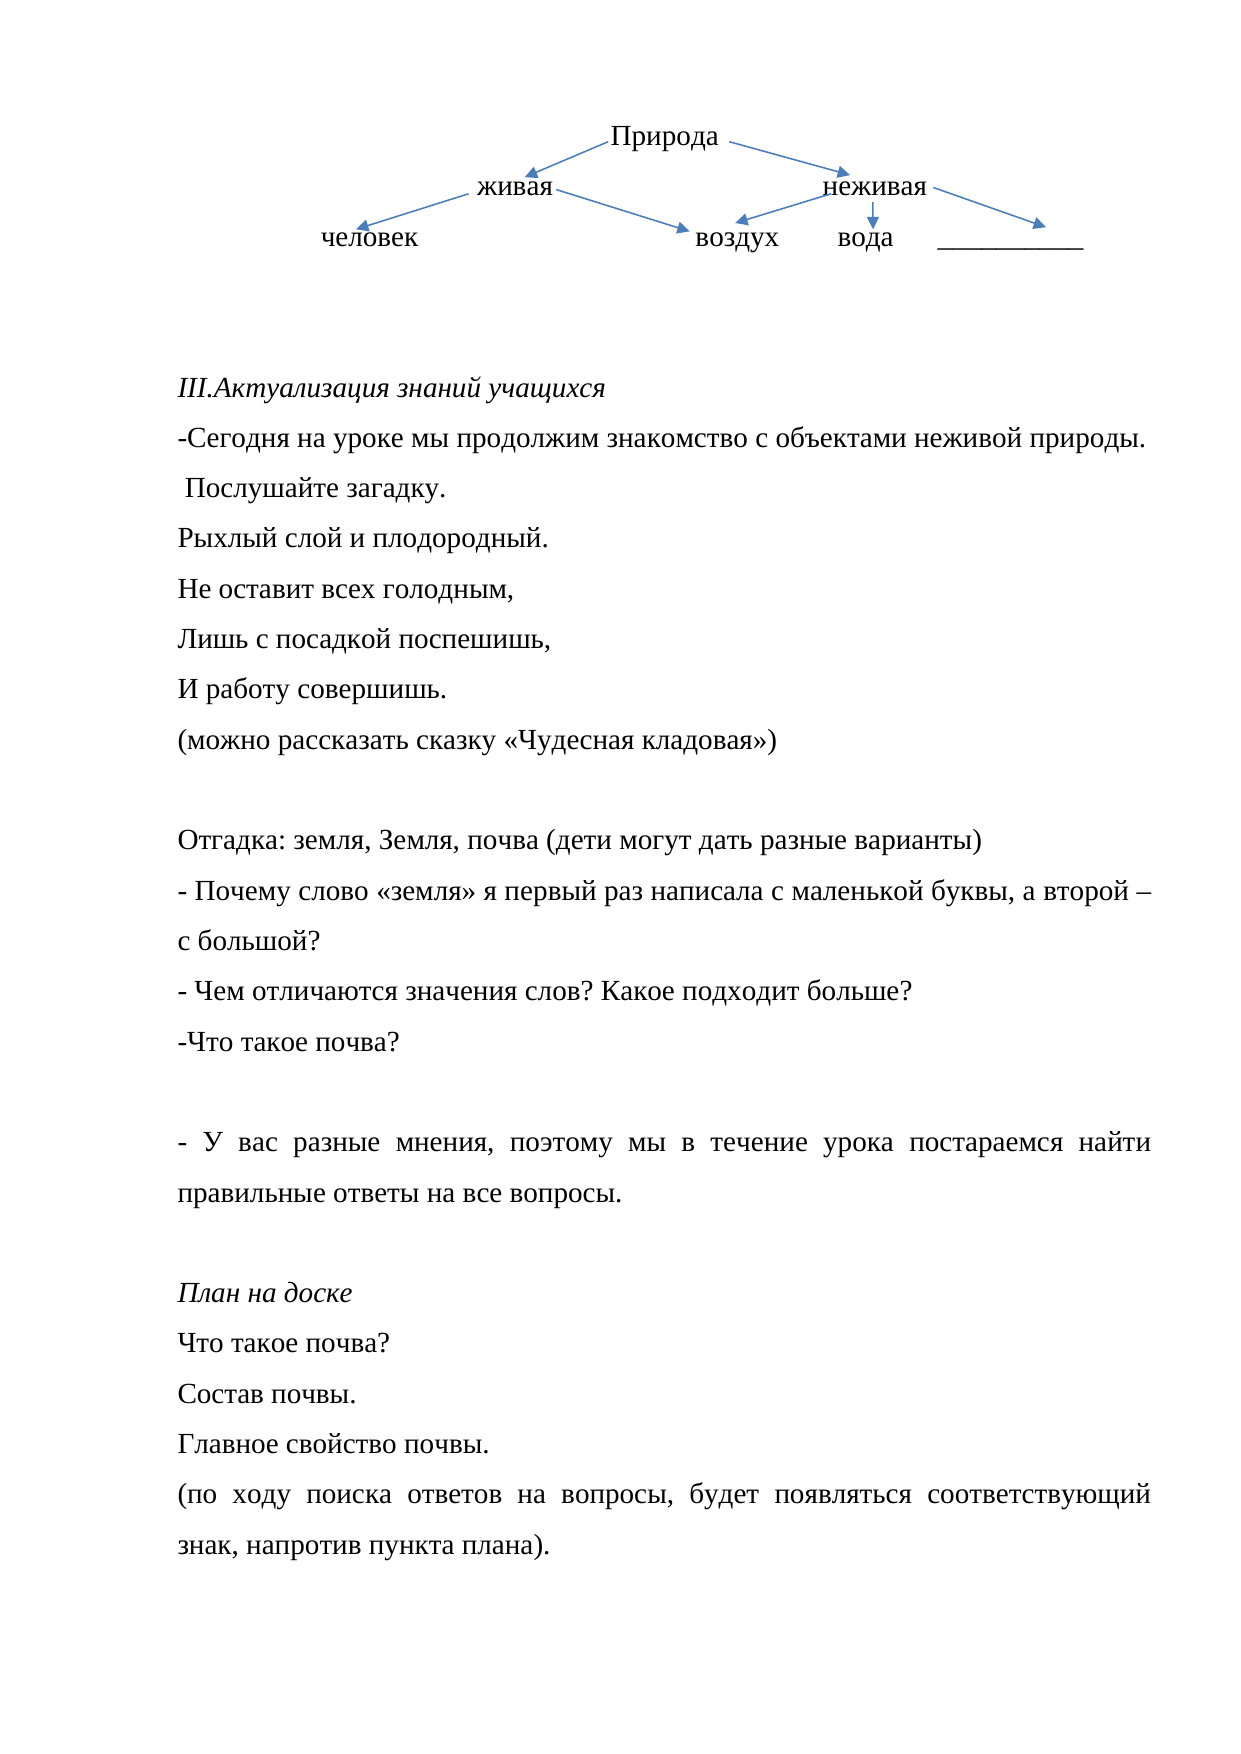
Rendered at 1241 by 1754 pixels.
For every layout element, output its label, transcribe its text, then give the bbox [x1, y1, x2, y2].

list человек воздух вода __________ [252, 219, 1152, 252]
list (можно рассказать сказку «Чудесная кладовая») [177, 722, 1152, 755]
list -Сегодня на уроке мы продолжим знакомство с объектами неживой природы. [177, 420, 1152, 453]
list Состав почвы. [177, 1376, 1152, 1409]
list Не оставит всех голодным, [177, 571, 1152, 604]
text Природа [177, 118, 1152, 152]
list III.Актуализация знаний учащихся [177, 370, 1152, 403]
list - У вас разные мнения, поэтому мы в течение урока постараемся найти правильные ответы на все вопросы. [177, 1124, 1152, 1208]
list (по ходу поиска ответов на вопросы, будет появляться соответствующий знак, напротив пункта плана). [177, 1477, 1152, 1560]
list Главное свойство почвы. [177, 1426, 1152, 1460]
list живая неживая [252, 168, 1152, 202]
list - Чем отличаются значения слов? Какое подходит больше? [177, 973, 1152, 1007]
list -Что такое почва? [177, 1024, 1152, 1057]
list Что такое почва? [177, 1326, 1152, 1359]
list - Почему слово «земля» я первый раз написала с маленькой буквы, а второй – с большой? [177, 873, 1152, 957]
list И работу совершишь. [177, 672, 1152, 705]
list Послушайте загадку. [177, 470, 1152, 504]
list План на доске [177, 1275, 1152, 1309]
list Рыхлый слой и плодородный. [177, 521, 1152, 554]
list Лишь с посадкой поспешишь, [177, 621, 1152, 655]
list Отгадка: земля, Земля, почва (дети могут дать разные варианты) [177, 822, 1152, 856]
